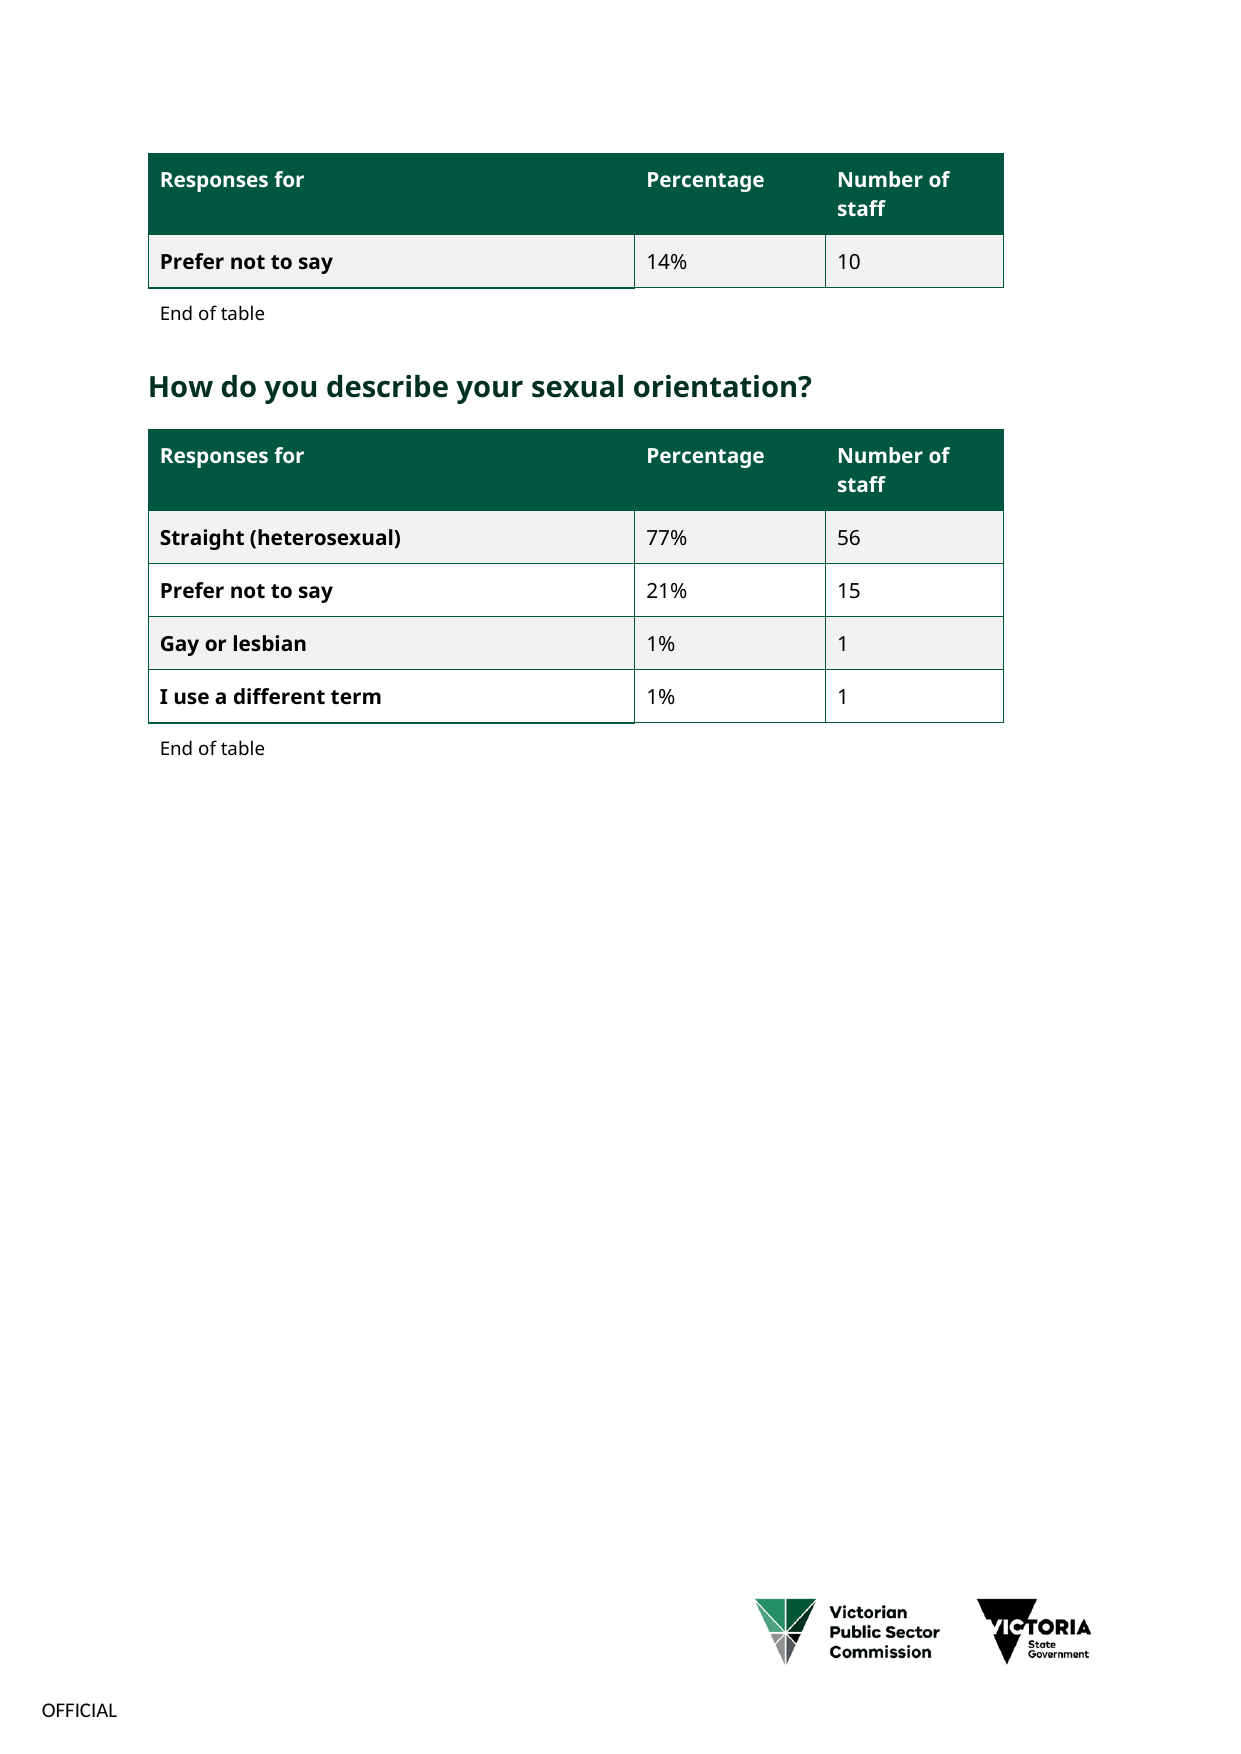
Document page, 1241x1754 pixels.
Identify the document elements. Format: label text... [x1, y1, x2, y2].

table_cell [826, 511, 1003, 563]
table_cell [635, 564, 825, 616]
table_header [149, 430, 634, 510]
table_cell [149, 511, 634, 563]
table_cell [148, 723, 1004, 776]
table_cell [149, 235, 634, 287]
subtitle How do you describe your sexual orientation? [148, 366, 1092, 406]
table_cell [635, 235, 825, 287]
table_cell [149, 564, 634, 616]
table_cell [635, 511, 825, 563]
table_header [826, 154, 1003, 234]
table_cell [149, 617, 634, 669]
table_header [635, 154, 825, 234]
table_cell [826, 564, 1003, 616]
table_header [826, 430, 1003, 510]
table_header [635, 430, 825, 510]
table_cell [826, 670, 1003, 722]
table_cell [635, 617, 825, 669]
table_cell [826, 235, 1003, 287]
picture [754, 1598, 1093, 1666]
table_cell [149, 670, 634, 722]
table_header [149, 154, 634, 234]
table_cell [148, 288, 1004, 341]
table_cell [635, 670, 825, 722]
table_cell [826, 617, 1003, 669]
